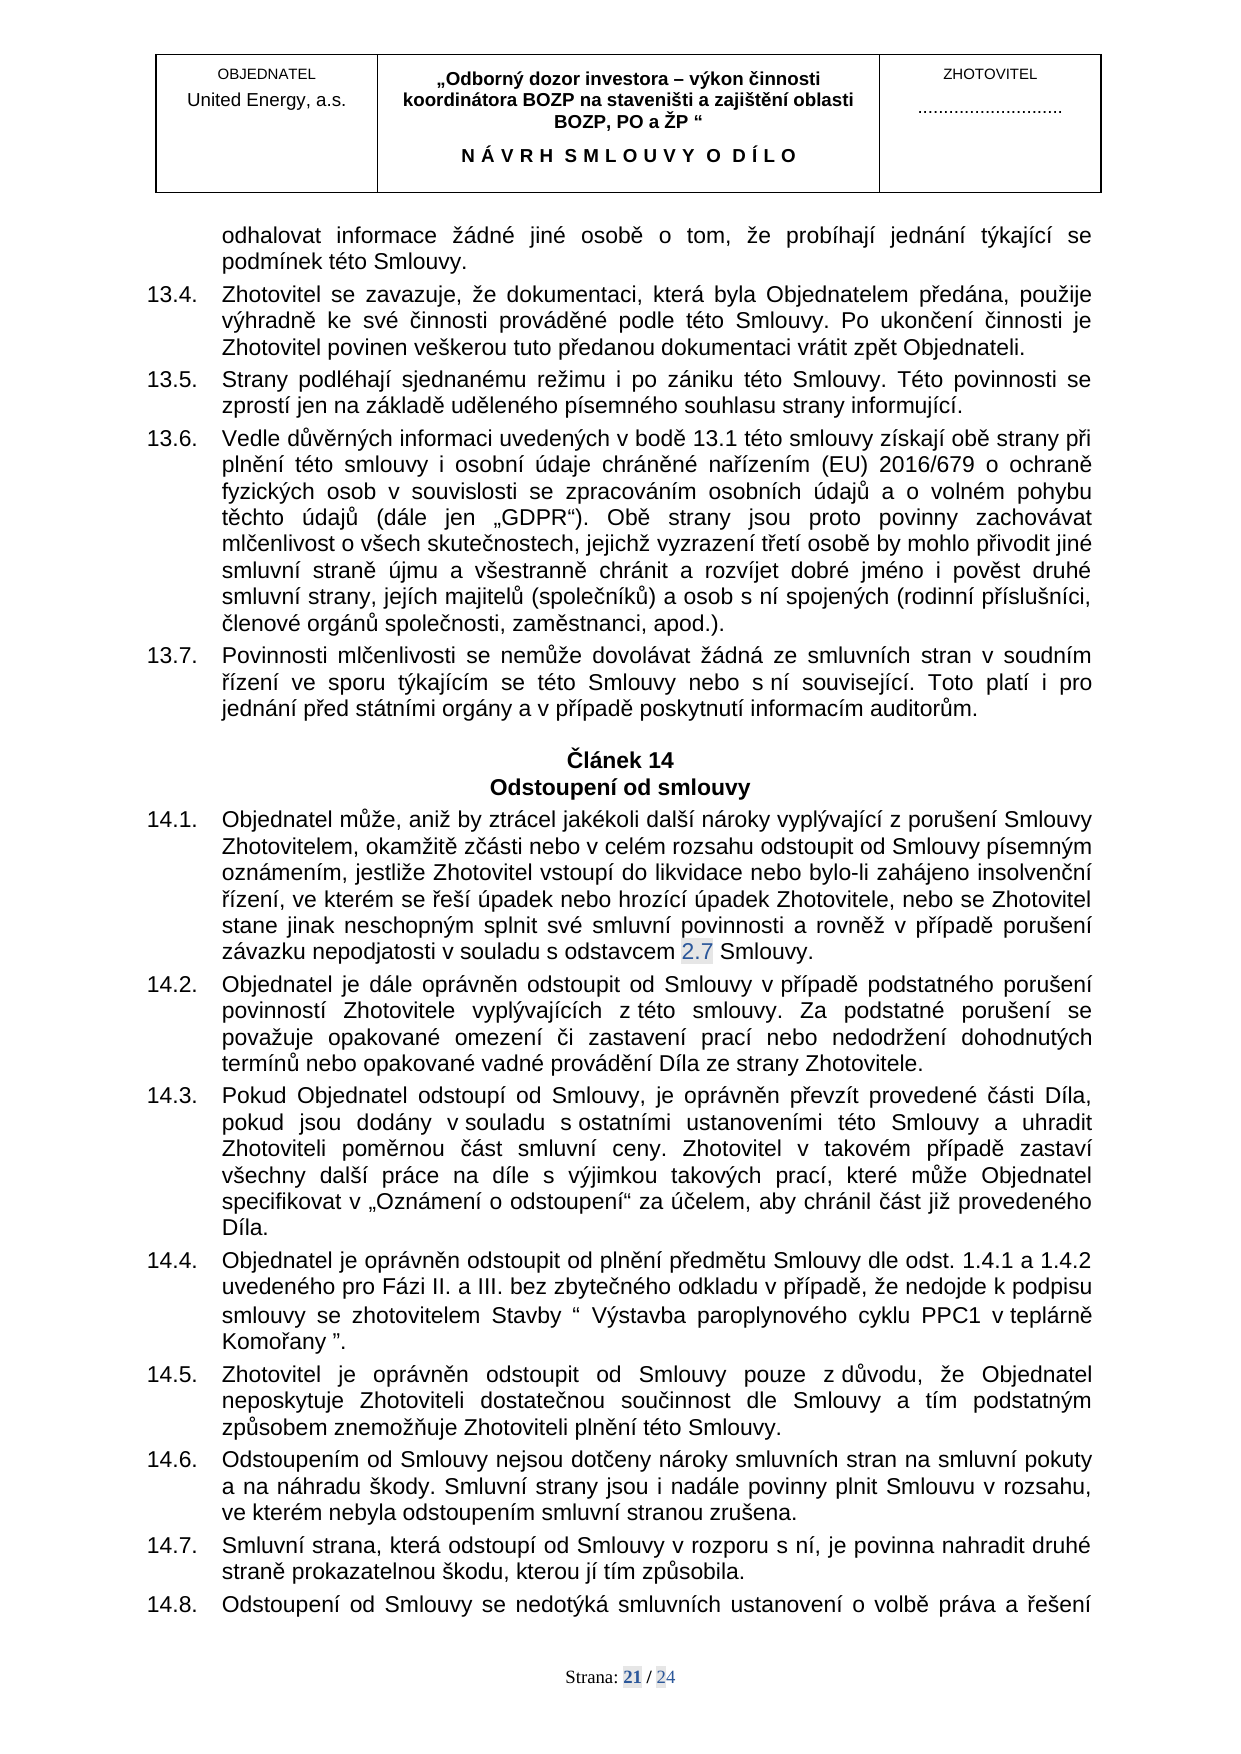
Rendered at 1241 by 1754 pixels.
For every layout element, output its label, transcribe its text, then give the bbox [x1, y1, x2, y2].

list Pokud Objednatel odstoupí od Smlouvy, je oprávněn převzít provedené části Díla, pokud jsou dodány v souladu s ostatními ustanoveními této Smlouvy a uhradit Zhotoviteli poměrnou část smluvní ceny. Zhotovitel v takovém případě zastaví všechny další práce na díle s výjimkou takových prací, které může Objednatel specifikovat v „Oznámení o odstoupení“ za účelem, aby chránil část již provedeného Díla. [147, 1082, 1092, 1241]
list Objednatel může, aniž by ztrácel jakékoli další nároky vyplývající z porušení Smlouvy Zhotovitelem, okamžitě zčásti nebo v celém rozsahu odstoupit od Smlouvy písemným oznámením, jestliže Zhotovitel vstoupí do likvidace nebo bylo-li zahájeno insolvenční řízení, ve kterém se řeší úpadek nebo hrozící úpadek Zhotovitele, nebo se Zhotovitel stane jinak neschopným splnit své smluvní povinnosti a rovněž v případě porušení závazku nepodjatosti v souladu s odstavcem 2.7 Smlouvy. [147, 806, 1092, 964]
list Objednatel je oprávněn odstoupit od plnění předmětu Smlouvy dle odst. 1.4.1 a 1.4.2 uvedeného pro Fázi II. a III. bez zbytečného odkladu v případě, že nedojde k podpisu smlouvy se zhotovitelem Stavby “ Výstavba paroplynového cyklu PPC1 v teplárně Komořany ”. [147, 1247, 1092, 1355]
list Povinnosti mlčenlivosti se nemůže dovolávat žádná ze smluvních stran v soudním řízení ve sporu týkajícím se této Smlouvy nebo s ní související. Toto platí i pro jednání před státními orgány a v případě poskytnutí informacím auditorům. [147, 642, 1092, 721]
list Zhotovitel se zavazuje, že dokumentaci, která byla Objednatelem předána, použije výhradně ke své činnosti prováděné podle této Smlouvy. Po ukončení činnosti je Zhotovitel povinen veškerou tuto předanou dokumentaci vrátit zpět Objednateli. [147, 281, 1092, 360]
list Odstoupením od Smlouvy nejsou dotčeny nároky smluvních stran na smluvní pokuty a na náhradu škody. Smluvní strany jsou i nadále povinny plnit Smlouvu v rozsahu, ve kterém nebyla odstoupením smluvní stranou zrušena. [147, 1446, 1092, 1525]
list Zhotovitel je oprávněn odstoupit od Smlouvy pouze z důvodu, že Objednatel neposkytuje Zhotoviteli dostatečnou součinnost dle Smlouvy a tím podstatným způsobem znemožňuje Zhotoviteli plnění této Smlouvy. [147, 1361, 1092, 1440]
list Smluvní strana, která odstoupí od Smlouvy v rozporu s ní, je povinna nahradit druhé straně prokazatelnou škodu, kterou jí tím způsobila. [147, 1532, 1092, 1584]
subtitle Odstoupení od smlouvy [148, 774, 1092, 800]
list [147, 1591, 1092, 1617]
list Strany podléhají sjednanému režimu i po zániku této Smlouvy. Této povinnosti se zprostí jen na základě uděleného písemného souhlasu strany informující. [147, 366, 1092, 419]
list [147, 222, 1092, 274]
list Objednatel je dále oprávněn odstoupit od Smlouvy v případě podstatného porušení povinností Zhotovitele vyplývajících z této smlouvy. Za podstatné porušení se považuje opakované omezení či zastavení prací nebo nedodržení dohodnutých termínů nebo opakované vadné provádění Díla ze strany Zhotovitele. [147, 971, 1092, 1076]
subtitle Článek 14 [148, 747, 1092, 774]
list Vedle důvěrných informaci uvedených v bodě 13.1 této smlouvy získají obě strany při plnění této smlouvy i osobní údaje chráněné nařízením (EU) 2016/679 o ochraně fyzických osob v souvislosti se zpracováním osobních údajů a o volném pohybu těchto údajů (dále jen „GDPR“). Obě strany jsou proto povinny zachovávat mlčenlivost o všech skutečnostech, jejichž vyzrazení třetí osobě by mohlo přivodit jiné smluvní straně újmu a všestranně chránit a rozvíjet dobré jméno i pověst druhé smluvní strany, jejích majitelů (společníků) a osob s ní spojených (rodinní příslušníci, členové orgánů společnosti, zaměstnanci, apod.). [147, 425, 1092, 636]
